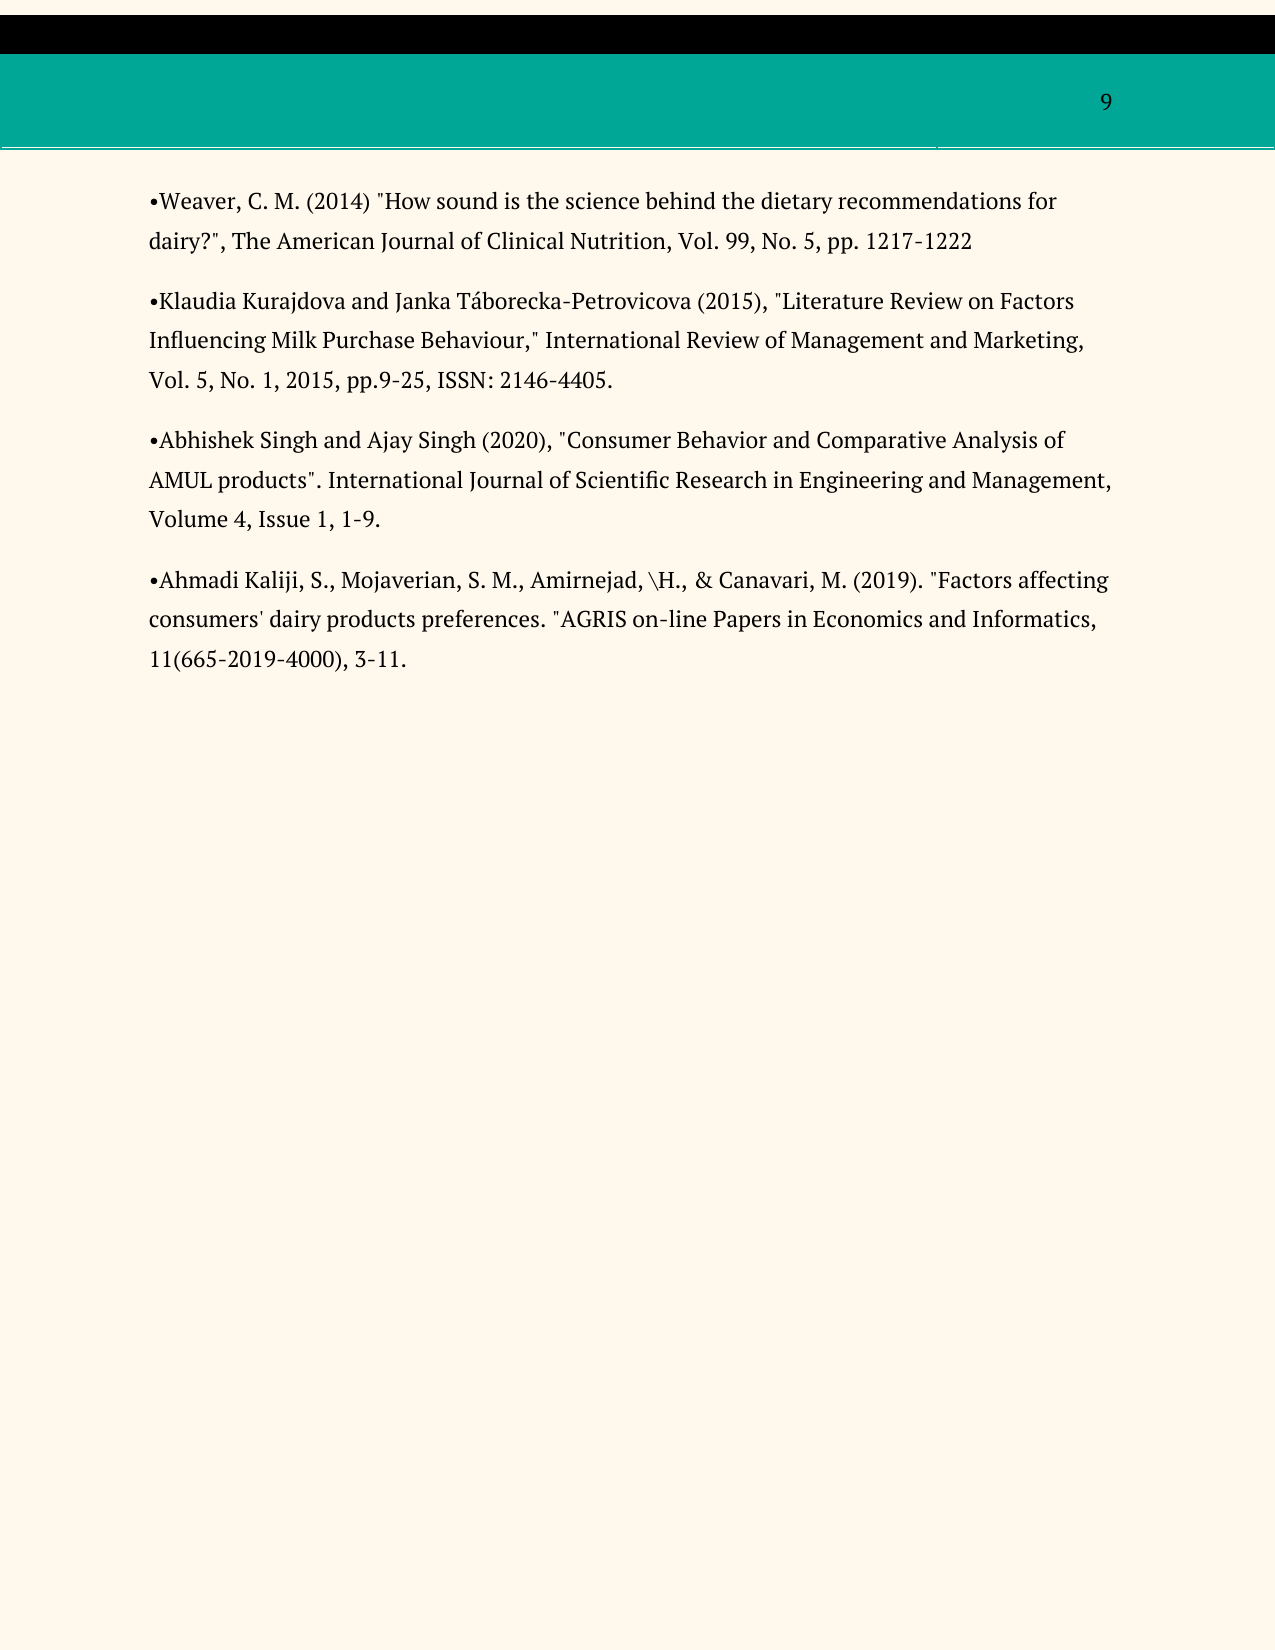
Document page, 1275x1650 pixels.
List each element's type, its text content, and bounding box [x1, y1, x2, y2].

text •Weaver, C. M. (2014) "How sound is the science behind the dietary recommendations for dairy?", The American Journal of Clinical Nutrition, Vol. 99, No. 5, pp. 1217-1222 [148, 186, 1127, 256]
text •Klaudia Kurajdova and Janka Táborecka-Petrovicova (2015), "Literature Review on Factors Influencing Milk Purchase Behaviour," International Review of Management and Marketing, Vol. 5, No. 1, 2015, pp.9-25, ISSN: 2146-4405. [148, 286, 1127, 395]
text •Abhishek Singh and Ajay Singh (2020), "Consumer Behavior and Comparative Analysis of AMUL products". International Journal of Scientific Research in Engineering and Management, Volume 4, Issue 1, 1-9. [148, 425, 1127, 534]
text •Ahmadi Kaliji, S., Mojaverian, S. M., Amirnejad, \H., & Canavari, M. (2019). "Factors affecting consumers' dairy products preferences. "AGRIS on-line Papers in Economics and Informatics, 11(665-2019-4000), 3-11. [148, 564, 1127, 673]
